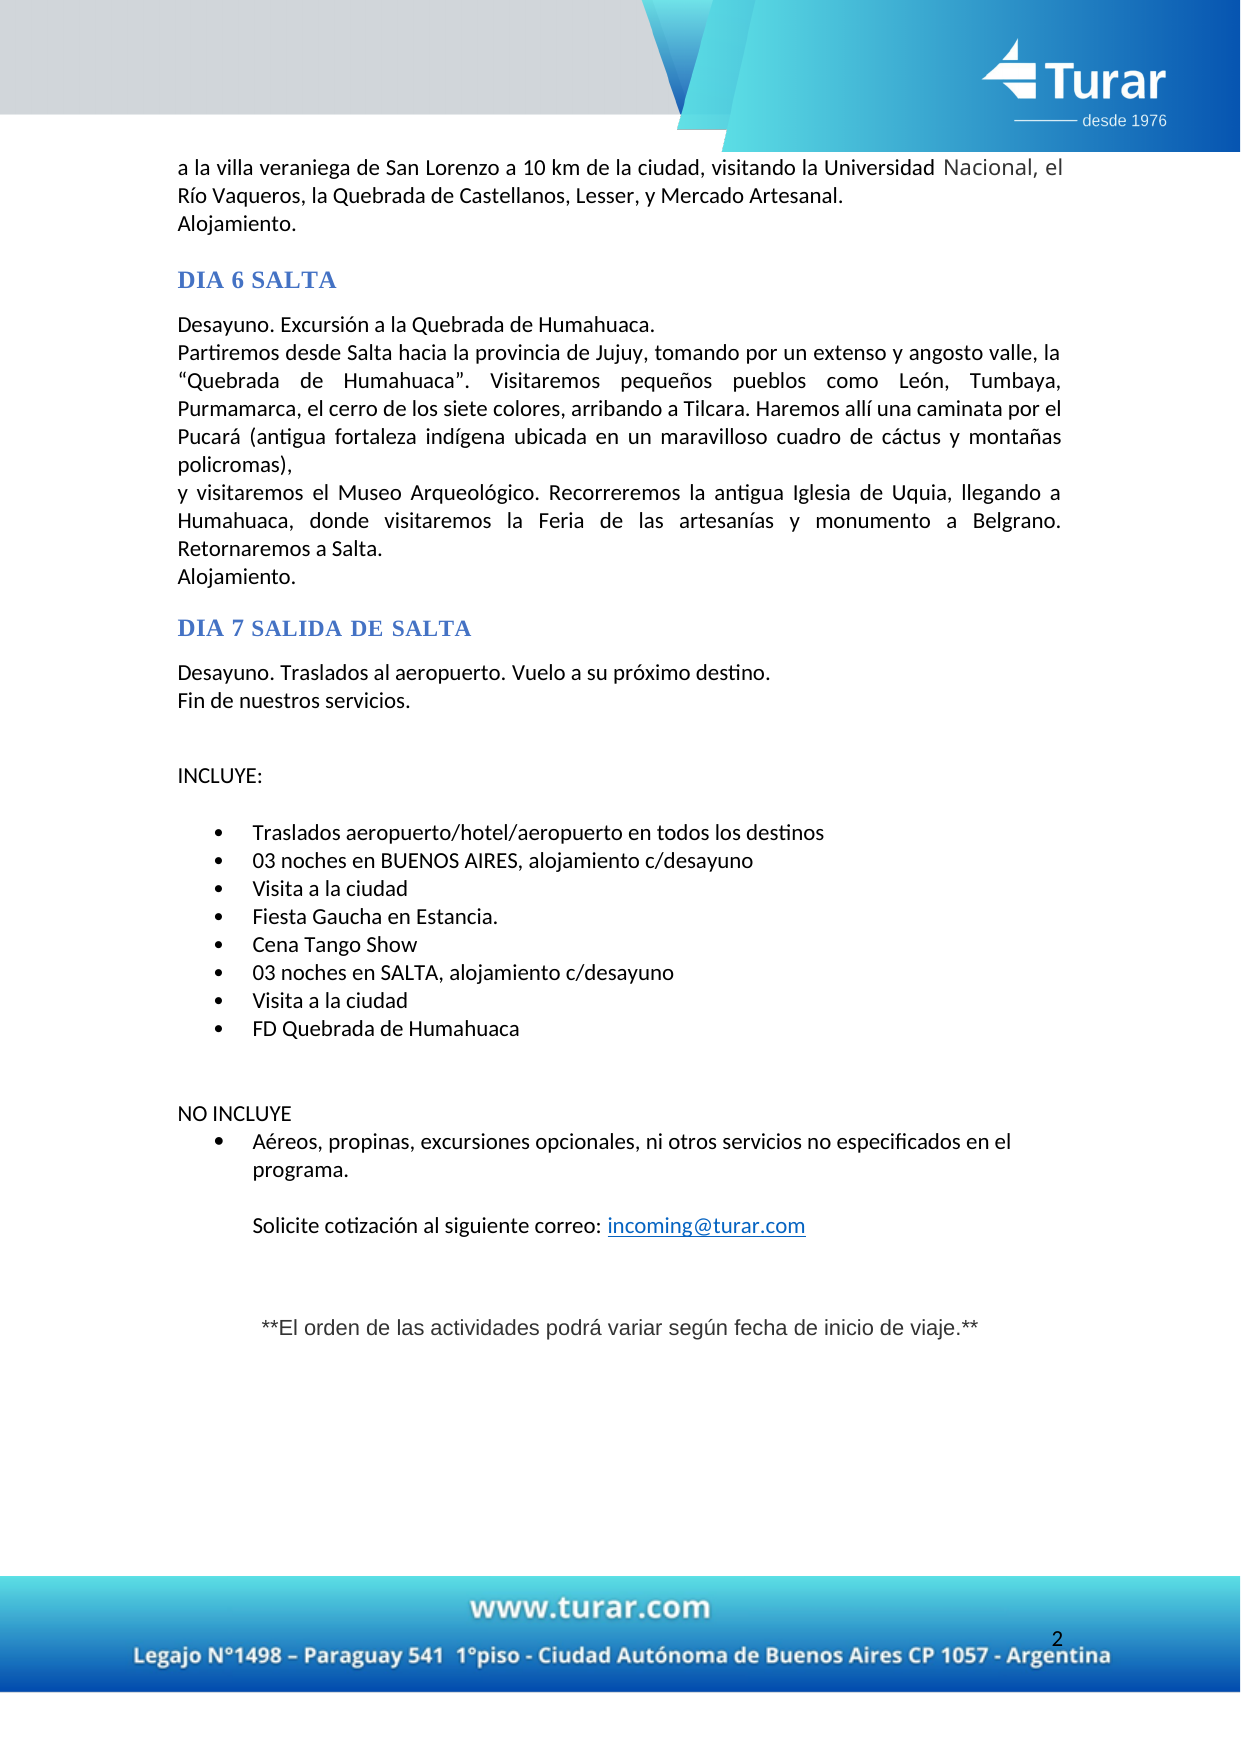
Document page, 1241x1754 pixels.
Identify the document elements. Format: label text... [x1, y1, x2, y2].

list Aéreos, propinas, excursiones opcionales, ni otros servicios no especificados en el programa. [215, 1127, 1063, 1183]
list Cena Tango Show [215, 930, 1063, 958]
list FD Quebrada de Humahuaca [215, 1014, 1063, 1042]
list Solicite cotización al siguiente correo: incoming@turar.com [252, 1212, 1063, 1239]
text **El orden de las actividades podrá variar según fecha de inicio de viaje.** [177, 1314, 1063, 1340]
text Alojamiento. [177, 209, 1063, 237]
list Visita a la ciudad [215, 986, 1063, 1014]
list Visita a la ciudad [215, 874, 1063, 902]
text Partiremos desde Salta hacia la provincia de Jujuy, tomando por un extenso y angosto valle, la “Quebrada de Humahuaca”. Visitaremos pequeños pueblos como León, Tumbaya, Purmamarca, el cerro de los siete colores, arribando a Tilcara. Haremos allí una caminata por el Pucará (antigua fortaleza indígena ubicada en un maravilloso cuadro de cáctus y montañas policromas), y visitaremos el Museo Arqueológico. Recorreremos la antigua Iglesia de Uquia, llegando a Humahuaca, donde visitaremos la Feria de las artesanías y monumento a Belgrano. Retornaremos a Salta. [177, 338, 1063, 562]
list 03 noches en BUENOS AIRES, alojamiento c/desayuno [215, 846, 1063, 874]
text Desayuno. Traslados al aeropuerto. Vuelo a su próximo destino. [177, 658, 1063, 686]
text DIA 7 salida de salta [177, 609, 1063, 642]
picture [0, 1576, 1241, 1694]
list 03 noches en SALTA, alojamiento c/desayuno [215, 958, 1063, 986]
text NO INCLUYE [177, 1099, 1063, 1127]
picture [0, 0, 1241, 152]
text Fin de nuestros servicios. [177, 686, 1063, 714]
text INCLUYE: [177, 761, 1063, 789]
text Desayuno. Excursión a la Quebrada de Humahuaca. [177, 310, 1063, 338]
list Traslados aeropuerto/hotel/aeropuerto en todos los destinos [215, 818, 1063, 846]
list Fiesta Gaucha en Estancia. [215, 902, 1063, 930]
text DIA 6 SALTA [177, 265, 1063, 294]
text Alojamiento. [177, 562, 1063, 590]
